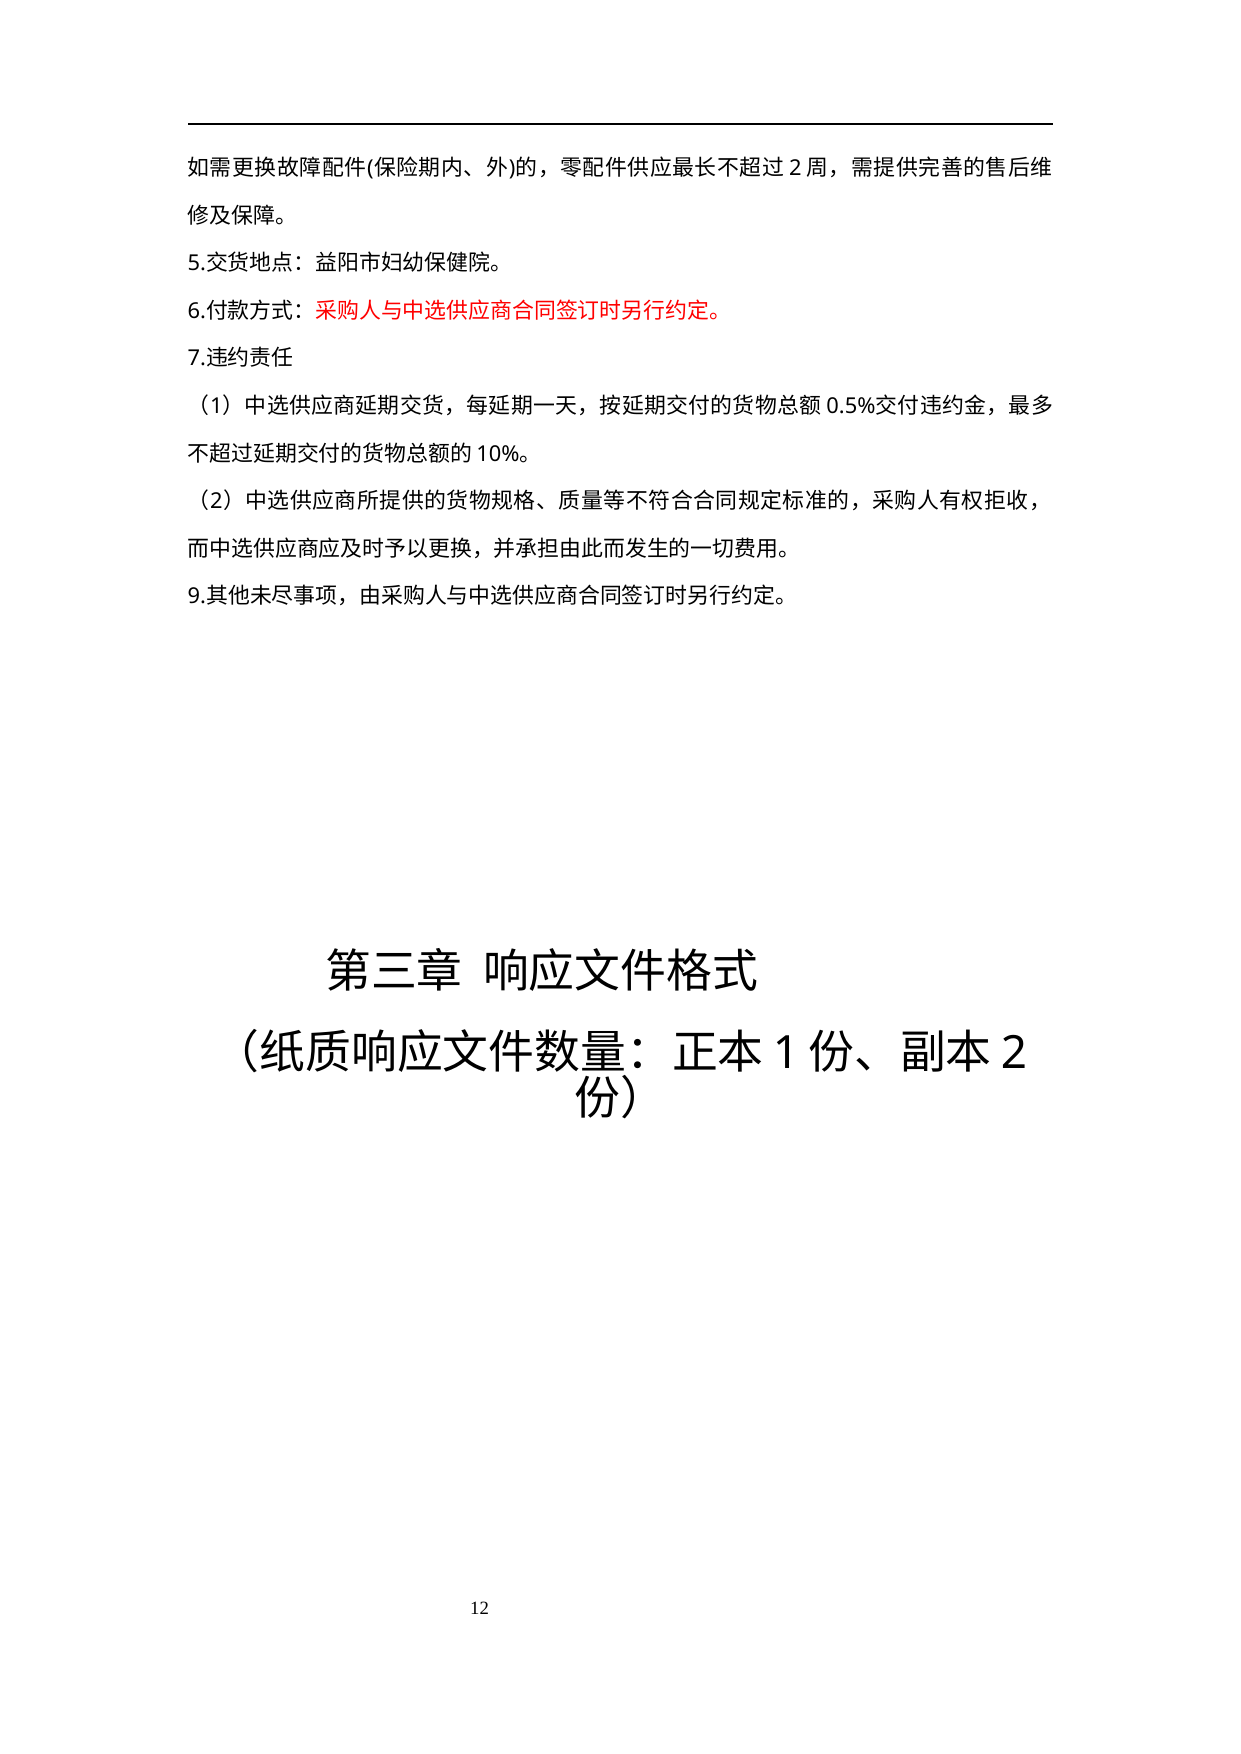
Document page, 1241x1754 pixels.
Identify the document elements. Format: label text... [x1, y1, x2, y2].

text （1）中选供应商延期交货，每延期一天，按延期交付的货物总额0.5%交付违约金，最多不超过延期交付的货物总额的10%。 [187, 388, 1053, 467]
subtitle （纸质响应文件数量：正本1份、副本2份） [187, 1032, 1053, 1124]
text （2）中选供应商所提供的货物规格、质量等不符合合同规定标准的，采购人有权拒收，而中选供应商应及时予以更换，并承担由此而发生的一切费用。 [187, 483, 1053, 562]
text 6.付款方式：采购人与中选供应商合同签订时另行约定。 [187, 293, 1053, 324]
text 7.违约责任 [187, 340, 1053, 372]
text 9.其他未尽事项，由采购人与中选供应商合同签订时另行约定。 [187, 578, 1053, 610]
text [187, 150, 1053, 229]
text 5.交货地点：益阳市妇幼保健院。 [187, 245, 1053, 277]
subtitle 第三章 响应文件格式 [187, 951, 1053, 997]
